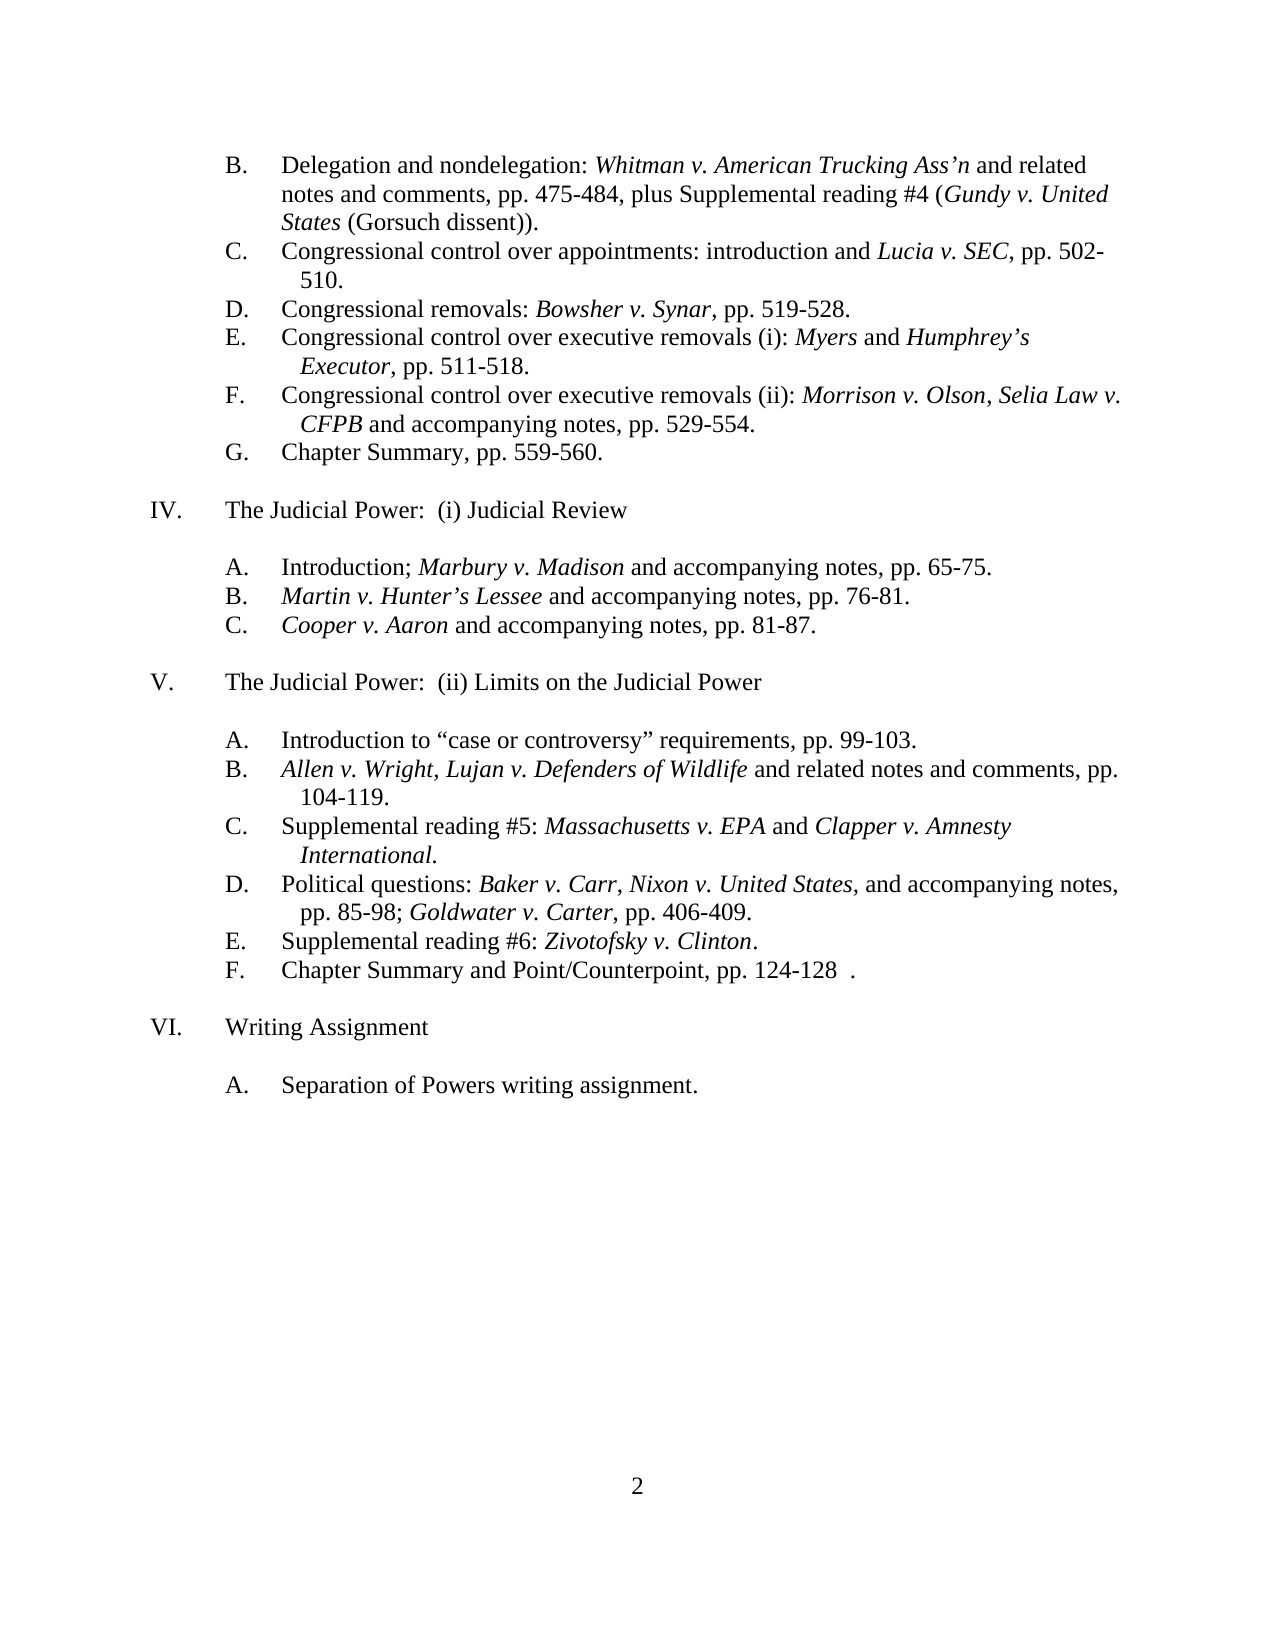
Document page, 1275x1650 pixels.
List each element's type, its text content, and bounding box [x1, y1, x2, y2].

text V. The Judicial Power: (ii) Limits on the Judicial Power [150, 667, 1125, 696]
text A. Introduction; Marbury v. Madison and accompanying notes, pp. 65-75. [225, 552, 1125, 581]
text G. Chapter Summary, pp. 559-560. [225, 437, 1125, 466]
text IV. The Judicial Power: (i) Judicial Review [150, 495, 1125, 524]
text B. Martin v. Hunter’s Lessee and accompanying notes, pp. 76-81. [225, 581, 1125, 610]
text F. Chapter Summary and Point/Counterpoint, pp. 124-128 . [225, 955, 1125, 984]
text C. Cooper v. Aaron and accompanying notes, pp. 81-87. [225, 610, 1125, 639]
text D. Political questions: Baker v. Carr, Nixon v. United States, and accompanying notes, pp. 85-98; Goldwater v. Carter, pp. 406-409. [225, 869, 1125, 926]
text E. Supplemental reading #6: Zivotofsky v. Clinton. [225, 926, 1125, 955]
text D. Congressional removals: Bowsher v. Synar, pp. 519-528. [225, 294, 1125, 322]
text B. Delegation and nondelegation: Whitman v. American Trucking Ass’n and related notes and comments, pp. 475-484, plus Supplemental reading #4 (Gundy v. United States (Gorsuch dissent)). [225, 150, 1125, 236]
text E. Congressional control over executive removals (i): Myers and Humphrey’s Executor, pp. 511-518. [225, 322, 1125, 380]
text VI. Writing Assignment [150, 1012, 1125, 1041]
text C. Supplemental reading #5: Massachusetts v. EPA and Clapper v. Amnesty International. [225, 811, 1125, 869]
text A. Separation of Powers writing assignment. [225, 1070, 1125, 1099]
text A. Introduction to “case or controversy” requirements, pp. 99-103. [225, 725, 1125, 754]
text B. Allen v. Wright, Lujan v. Defenders of Wildlife and related notes and comments, pp. 104-119. [225, 754, 1125, 811]
text F. Congressional control over executive removals (ii): Morrison v. Olson, Selia Law v. CFPB and accompanying notes, pp. 529-554. [225, 380, 1125, 437]
text C. Congressional control over appointments: introduction and Lucia v. SEC, pp. 502-510. [225, 236, 1125, 294]
